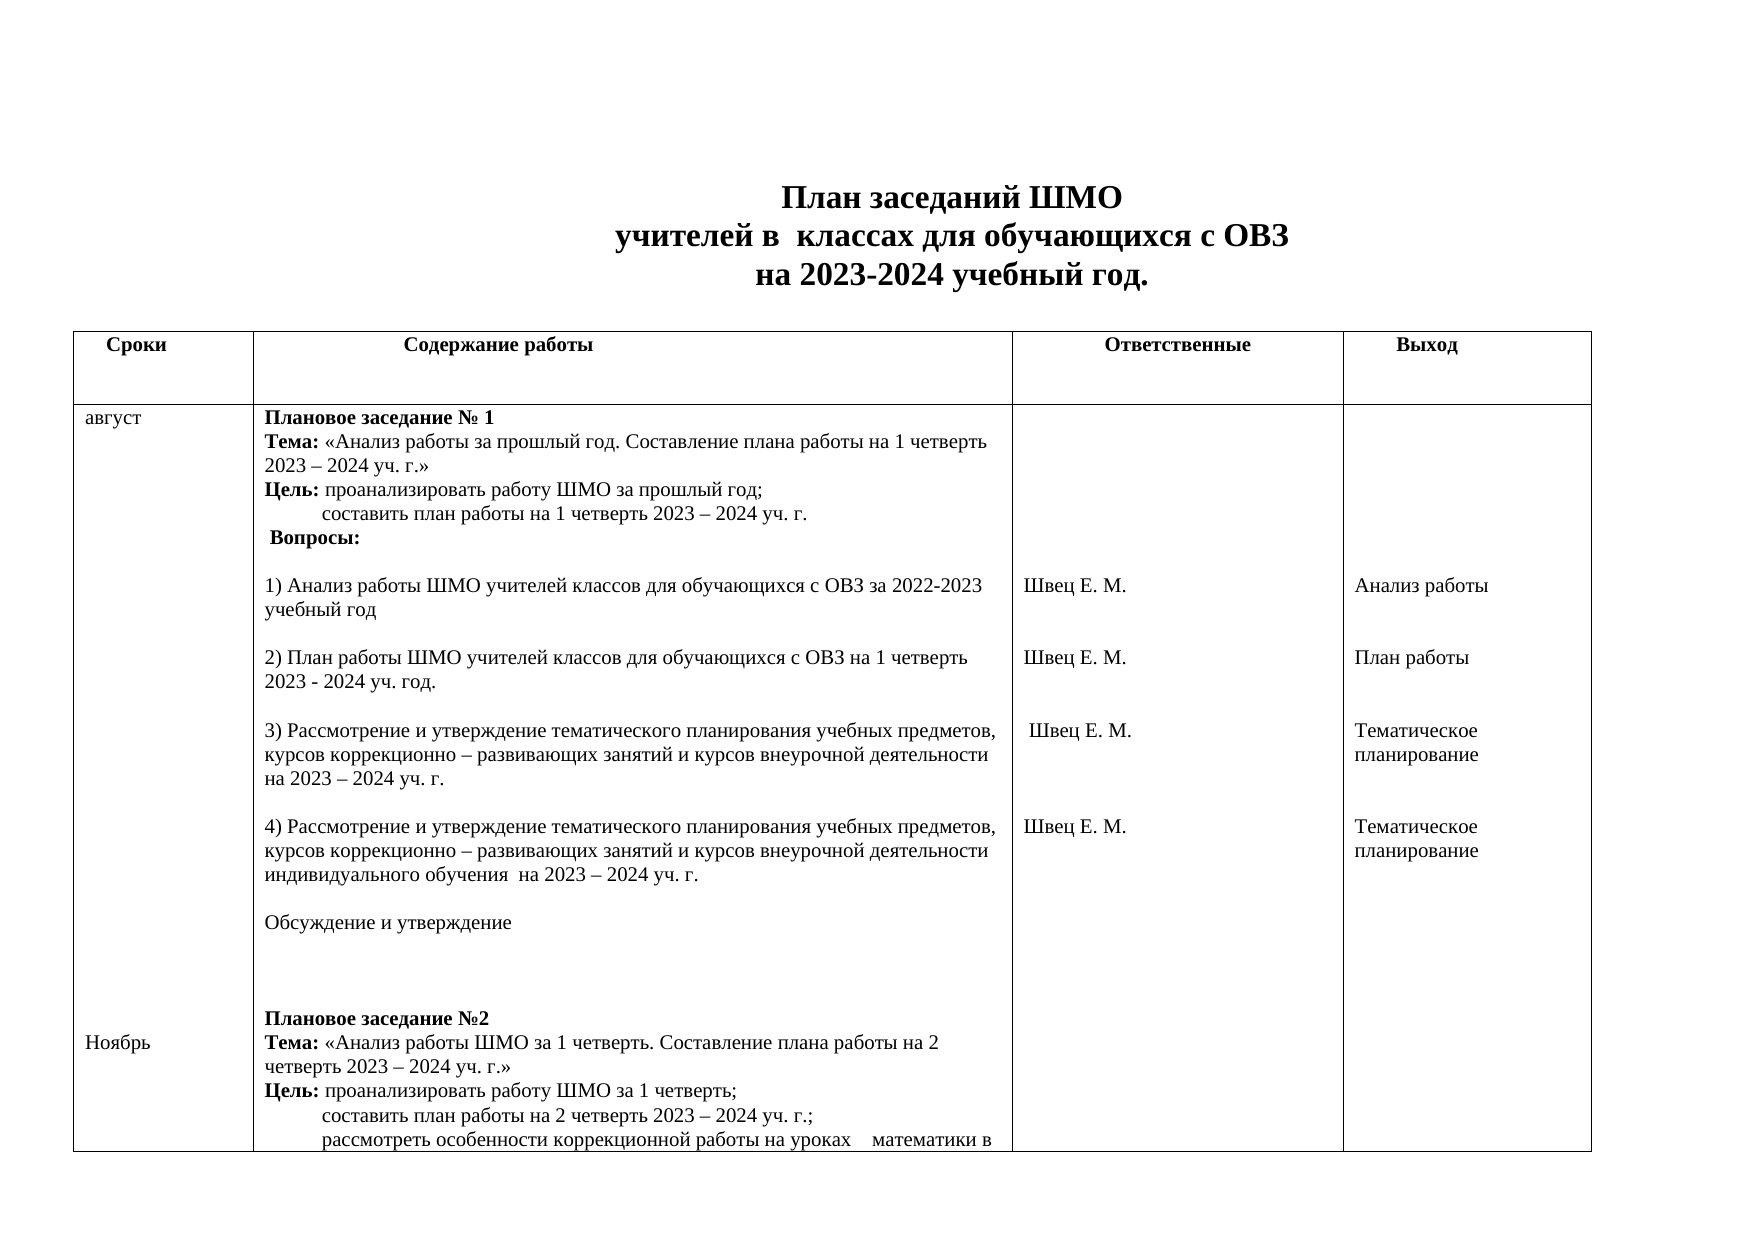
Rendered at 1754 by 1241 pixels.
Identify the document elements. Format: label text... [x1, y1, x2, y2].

table_header Ответственные [1013, 332, 1343, 404]
table_header Выход [1344, 332, 1591, 404]
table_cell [74, 405, 253, 1151]
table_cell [254, 405, 1012, 1151]
table_header Сроки [74, 332, 253, 404]
table_header Содержание работы [254, 332, 1012, 404]
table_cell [1013, 405, 1343, 1151]
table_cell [1344, 405, 1591, 1151]
text План заседаний ШМО [268, 177, 1636, 216]
text на 2023-2024 учебный год. [268, 254, 1636, 292]
text учителей в классах для обучающихся с ОВЗ [268, 216, 1636, 254]
